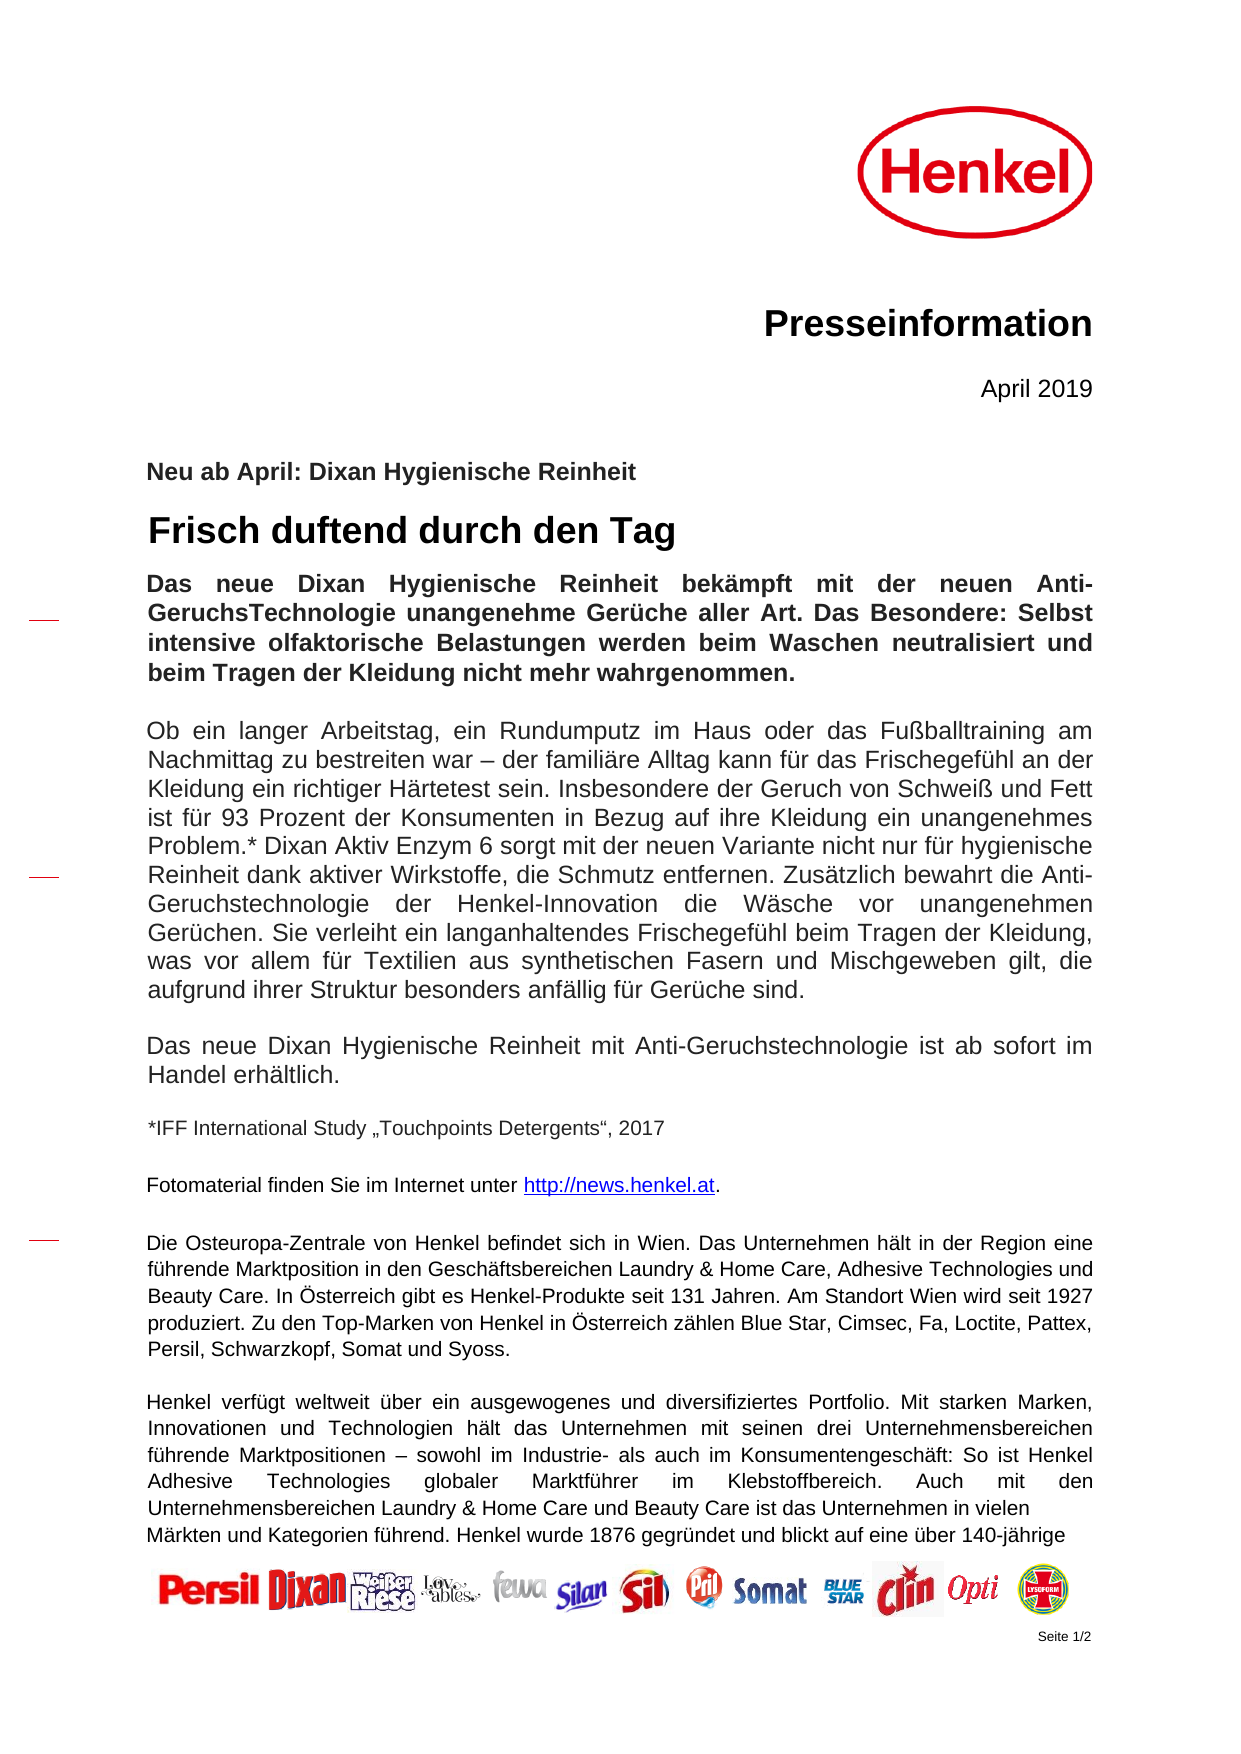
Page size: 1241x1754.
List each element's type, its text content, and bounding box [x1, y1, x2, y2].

picture [857, 84, 1093, 260]
text Die Osteuropa-Zentrale von Henkel befindet sich in Wien. Das Unternehmen hält in der Region eine führende Marktposition in den Geschäftsbereichen Laundry & Home Care, Adhesive Technologies und Beauty Care. In Österreich gibt es Henkel-Produkte seit 131 Jahren. Am Standort Wien wird seit 1927 produziert. Zu den Top-Marken von Henkel in Österreich zählen Blue Star, Cimsec, Fa, Loctite, Pattex, Persil, Schwarzkopf, Somat und Syoss. [146, 1231, 1094, 1361]
text Märkten und Kategorien führend. Henkel wurde 1876 gegründet und blickt auf eine über 140-jährige [146, 1523, 1094, 1547]
text Ob ein langer Arbeitstag, ein Rundumputz im Haus oder das Fußballtraining am Nachmittag zu bestreiten war – der familiäre Alltag kann für das Frischegefühl an der Kleidung ein richtiger Härtetest sein. Insbesondere der Geruch von Schweiß und Fett ist für 93 Prozent der Konsumenten in Bezug auf ihre Kleidung ein unangenehmes Problem.* Dixan Aktiv Enzym 6 sorgt mit der neuen Variante nicht nur für hygienische Reinheit dank aktiver Wirkstoffe, die Schmutz entfernen. Zusätzlich bewahrt die Anti-Geruchstechnologie der Henkel-Innovation die Wäsche vor unangenehmen Gerüchen. Sie verleiht ein langanhaltendes Frischegefühl beim Tragen der Kleidung, was vor allem für Textilien aus synthetischen Fasern und Mischgeweben gilt, die aufgrund ihrer Struktur besonders anfällig für Gerüche sind. [146, 716, 1095, 1004]
picture [732, 1577, 807, 1604]
text Das neue Dixan Hygienische Reinheit bekämpft mit der neuen Anti-GeruchsTechnologie unangenehme Gerüche aller Art. Das Besondere: Selbst intensive olfaktorische Belastungen werden beim Waschen neutralisiert und beim Tragen der Kleidung nicht mehr wahrgenommen. [146, 568, 1094, 687]
text Neu ab April: Dixan Hygienische Reinheit [146, 456, 1094, 485]
text Das neue Dixan Hygienische Reinheit mit Anti-Geruchstechnologie ist ab sofort im Handel erhältlich. [146, 1031, 1095, 1089]
text April 2019 [148, 374, 1093, 402]
text Henkel verfügt weltweit über ein ausgewogenes und diversifiziertes Portfolio. Mit starken Marken, Innovationen und Technologien hält das Unternehmen mit seinen drei Unternehmensbereichen führende Marktpositionen – sowohl im Industrie- als auch im Konsumentengeschäft: So ist Henkel Adhesive Technologies globaler Marktführer im Klebstoffbereich. Auch mit den Unternehmensbereichen Laundry & Home Care und Beauty Care ist das Unternehmen in vielen [146, 1389, 1094, 1520]
picture [815, 1561, 944, 1617]
text Frisch duftend durch den Tag [148, 508, 1100, 552]
text Fotomaterial finden Sie im Internet unter http://news.henkel.at. [146, 1173, 1094, 1197]
picture [1017, 1563, 1069, 1615]
picture [151, 1556, 484, 1627]
text *IFF International Study „Touchpoints Detergents“, 2017 [148, 1116, 1100, 1140]
picture [683, 1565, 725, 1611]
text Presseinformation [148, 301, 1093, 344]
text Seite 1/2 [146, 1628, 1100, 1644]
picture [487, 1564, 676, 1623]
picture [947, 1574, 998, 1604]
